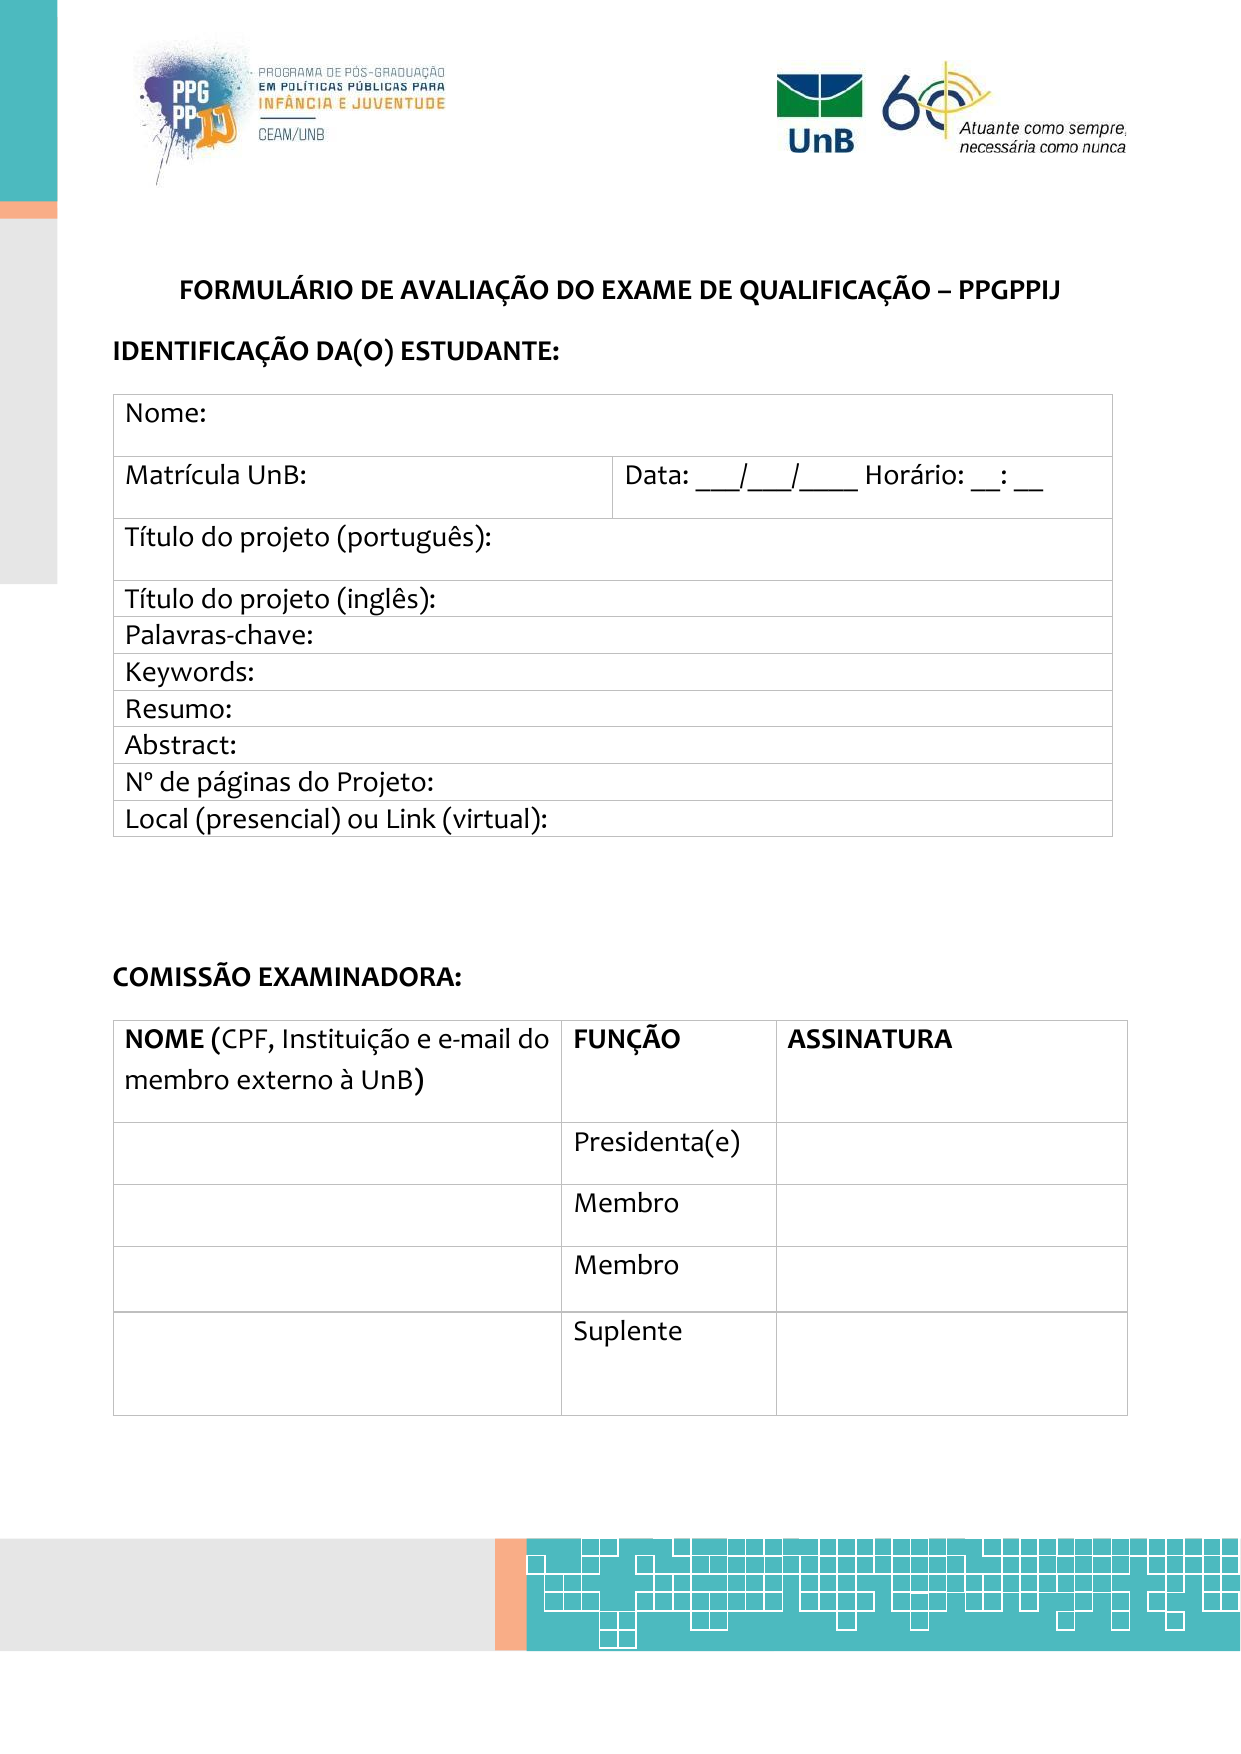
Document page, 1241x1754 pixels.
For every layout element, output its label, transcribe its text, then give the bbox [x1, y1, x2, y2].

picture [132, 32, 447, 188]
table_cell [114, 1247, 561, 1311]
table_cell Data: ___/___/____ Horário: __: __ [613, 457, 1112, 518]
table_cell [777, 1123, 1127, 1184]
table_header FUNÇÃO [562, 1021, 776, 1122]
table_cell [777, 1313, 1127, 1414]
table_cell Matrícula UnB: [114, 457, 612, 518]
table_header ASSINATURA [777, 1021, 1127, 1122]
table_cell [777, 1247, 1127, 1311]
table_cell Título do projeto (inglês): [114, 581, 1112, 616]
table_cell Resumo: [114, 691, 1112, 726]
table_cell Membro [562, 1185, 776, 1246]
table_cell Palavras-chave: [114, 617, 1112, 653]
table_cell [114, 1313, 561, 1414]
table_cell Nº de páginas do Projeto: [114, 764, 1112, 799]
text FORMULÁRIO DE AVALIAÇÃO DO EXAME DE QUALIFICAÇÃO – PPGPPIJ [112, 272, 1128, 308]
table_cell Título do projeto (português): [114, 519, 1112, 579]
table_header NOME (CPF, Instituição e e-mail do membro externo à UnB) [114, 1021, 561, 1122]
text COMISSÃO EXAMINADORA: [112, 959, 1128, 995]
table_cell [114, 1123, 561, 1184]
table_cell Keywords: [114, 654, 1112, 689]
text IDENTIFICAÇÃO DA(O) ESTUDANTE: [112, 333, 1128, 369]
table_cell Local (presencial) ou Link (virtual): [114, 801, 1112, 836]
table_cell Abstract: [114, 727, 1112, 763]
picture [776, 60, 1127, 153]
table_header Nome: [114, 395, 1112, 456]
table_cell Suplente [562, 1313, 776, 1414]
table_cell [777, 1185, 1127, 1246]
table_cell [114, 1185, 561, 1246]
table_cell Presidenta(e) [562, 1123, 776, 1184]
table_cell Membro [562, 1247, 776, 1311]
